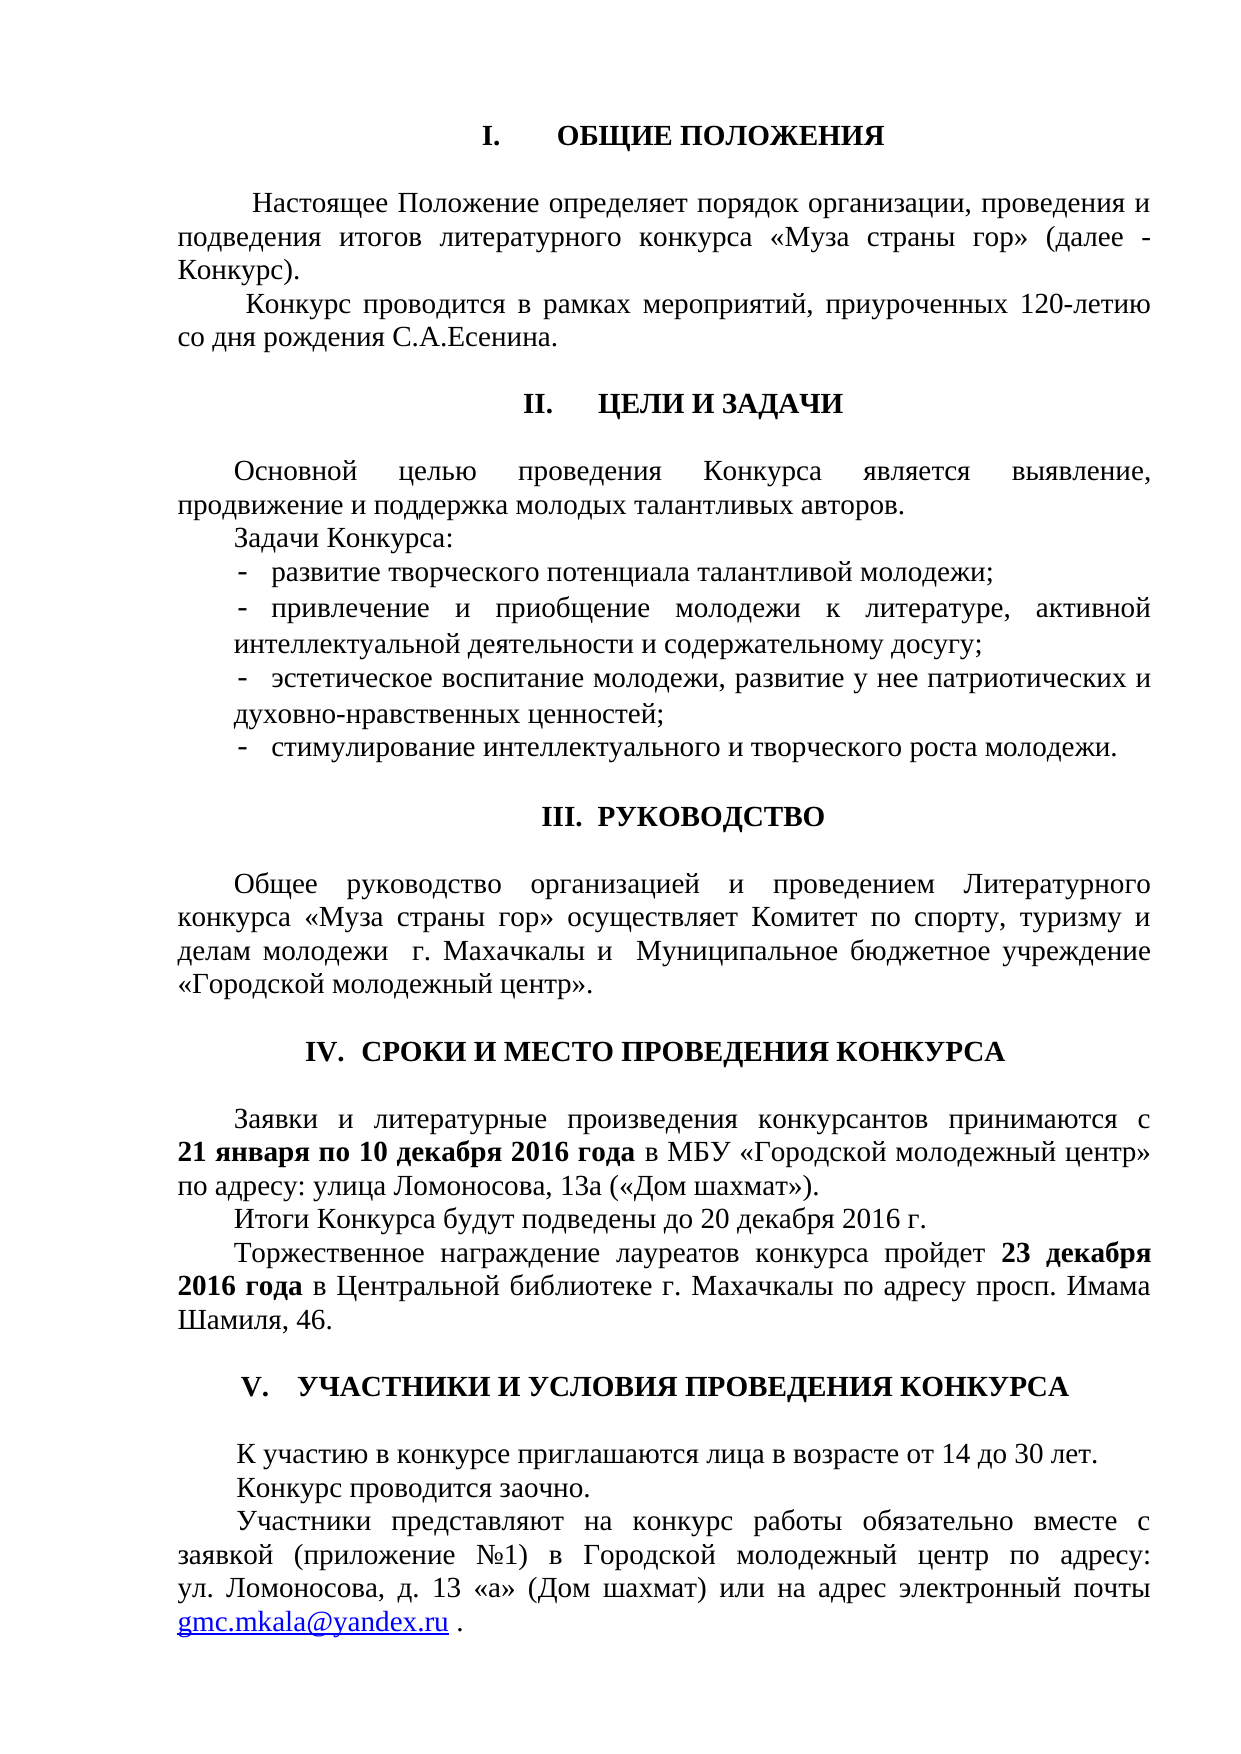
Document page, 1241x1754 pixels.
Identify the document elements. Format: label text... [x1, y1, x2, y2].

text Конкурс проводится заочно. [177, 1470, 1152, 1503]
list эстетическое воспитание молодежи, развитие у нее патриотических и духовно-нравственных ценностей; [233, 660, 1152, 729]
text Участники представляют на конкурс работы обязательно вместе с заявкой (приложение №1) в Городской молодежный центр по адресу: ул. Ломоносова, д. 13 «а» (Дом шахмат) или на адрес электронный почты gmc.mkala@yandex.ru . [177, 1503, 1152, 1637]
text Конкурс проводится в рамках мероприятий, приуроченных 120-летию со дня рождения С.А.Есенина. [177, 286, 1152, 353]
subtitle СРОКИ И МЕСТО ПРОВЕДЕНИЯ КОНКУРСА [158, 1034, 1152, 1067]
text К участию в конкурсе приглашаются лица в возрасте от 14 до 30 лет. [177, 1436, 1152, 1470]
list привлечение и приобщение молодежи к литературе, активной интеллектуальной деятельности и содержательному досугу; [233, 590, 1152, 660]
list Задачи Конкурса: [177, 521, 1152, 554]
list РУКОВОДСТВО [215, 799, 1152, 832]
list Основной целью проведения Конкурса является выявление, продвижение и поддержка молодых талантливых авторов. [177, 453, 1152, 521]
list УЧАСТНИКИ И УСЛОВИЯ ПРОВЕДЕНИЯ КОНКУРСА [158, 1369, 1152, 1403]
subtitle Торжественное награждение лауреатов конкурса пройдет 23 декабря 2016 года в Центральной библиотеке г. Махачкалы по адресу просп. Имама Шамиля, 46. [177, 1235, 1152, 1336]
list Общее руководство организацией и проведением Литературного конкурса «Муза страны гор» осуществляет Комитет по спорту, туризму и делам молодежи г. Махачкалы и Муниципальное бюджетное учреждение «Городской молодежный центр». [177, 866, 1152, 1000]
list развитие творческого потенциала талантливой молодежи; [233, 554, 1152, 590]
list ОБЩИЕ ПОЛОЖЕНИЯ [215, 118, 1152, 152]
list стимулирование интеллектуального и творческого роста молодежи. [233, 729, 1152, 765]
subtitle Итоги Конкурса будут подведены до 20 декабря 2016 г. [177, 1201, 1152, 1235]
list ЦЕЛИ И ЗАДАЧИ [215, 386, 1152, 420]
text Настоящее Положение определяет порядок организации, проведения и подведения итогов литературного конкурса «Муза страны гор» (далее - Конкурс). [177, 185, 1152, 286]
subtitle Заявки и литературные произведения конкурсантов принимаются с 21 января по 10 декабря 2016 года в МБУ «Городской молодежный центр» по адресу: улица Ломоносова, 13а («Дом шахмат»). [177, 1101, 1152, 1201]
